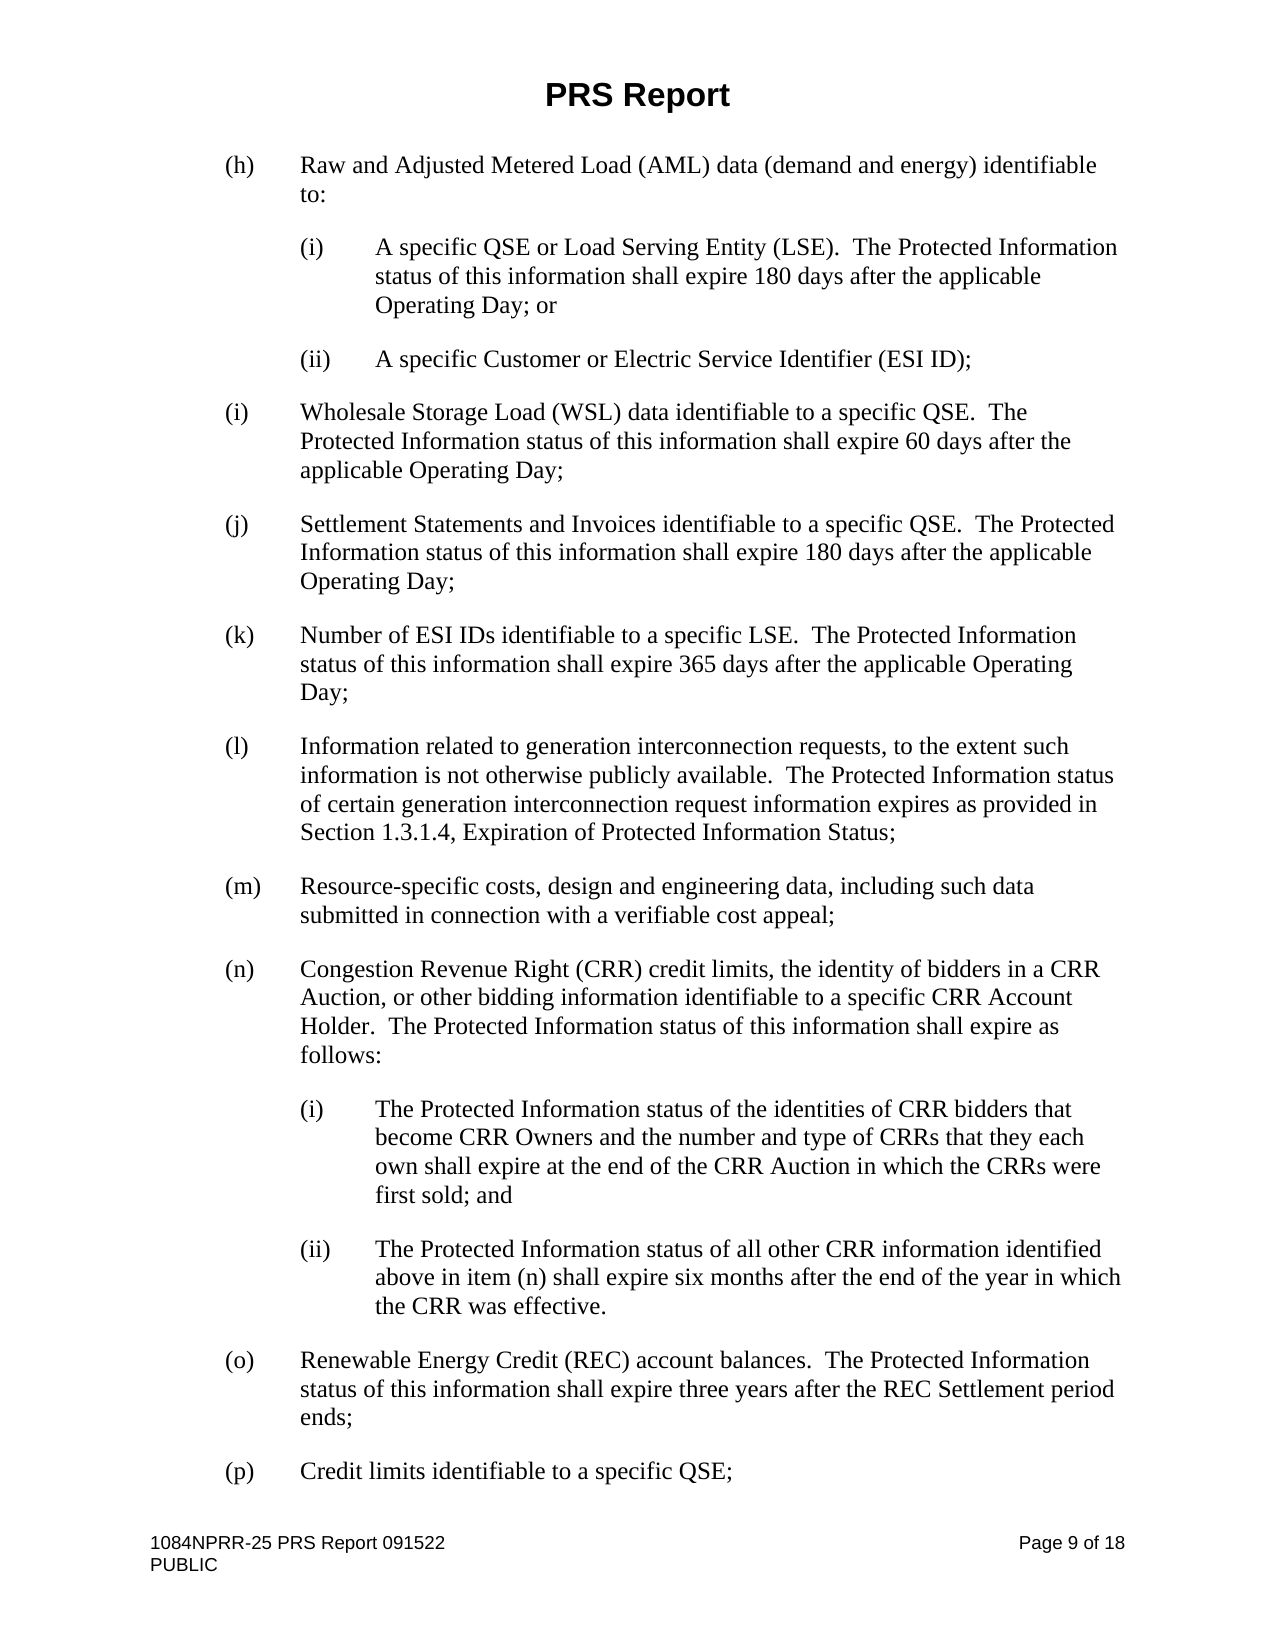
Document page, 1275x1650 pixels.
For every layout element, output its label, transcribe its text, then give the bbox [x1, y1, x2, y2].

text (o) Renewable Energy Credit (REC) account balances. The Protected Information status of this information shall expire three years after the REC Settlement period ends; [225, 1345, 1125, 1431]
text (i) Wholesale Storage Load (WSL) data identifiable to a specific QSE. The Protected Information status of this information shall expire 60 days after the applicable Operating Day; [225, 397, 1125, 484]
text (ii) A specific Customer or Electric Service Identifier (ESI ID); [300, 344, 1125, 372]
text (h) Raw and Adjusted Metered Load (AML) data (demand and energy) identifiable to: [225, 150, 1125, 207]
text (l) Information related to generation interconnection requests, to the extent such information is not otherwise publicly available. The Protected Information status of certain generation interconnection request information expires as provided in Section 1.3.1.4, Expiration of Protected Information Status; [225, 731, 1125, 846]
text (n) Congestion Revenue Right (CRR) credit limits, the identity of bidders in a CRR Auction, or other bidding information identifiable to a specific CRR Account Holder. The Protected Information status of this information shall expire as follows: [225, 954, 1125, 1069]
text (i) A specific QSE or Load Serving Entity (LSE). The Protected Information status of this information shall expire 180 days after the applicable Operating Day; or [300, 232, 1125, 319]
text (i) The Protected Information status of the identities of CRR bidders that become CRR Owners and the number and type of CRRs that they each own shall expire at the end of the CRR Auction in which the CRRs were first sold; and [300, 1094, 1125, 1209]
text (ii) The Protected Information status of all other CRR information identified above in item (n) shall expire six months after the end of the year in which the CRR was effective. [300, 1234, 1125, 1320]
text (k) Number of ESI IDs identifiable to a specific LSE. The Protected Information status of this information shall expire 365 days after the applicable Operating Day; [225, 620, 1125, 706]
text (m) Resource-specific costs, design and engineering data, including such data submitted in connection with a verifiable cost appeal; [225, 871, 1125, 929]
text (p) Credit limits identifiable to a specific QSE; [225, 1456, 1125, 1485]
text (j) Settlement Statements and Invoices identifiable to a specific QSE. The Protected Information status of this information shall expire 180 days after the applicable Operating Day; [225, 509, 1125, 595]
